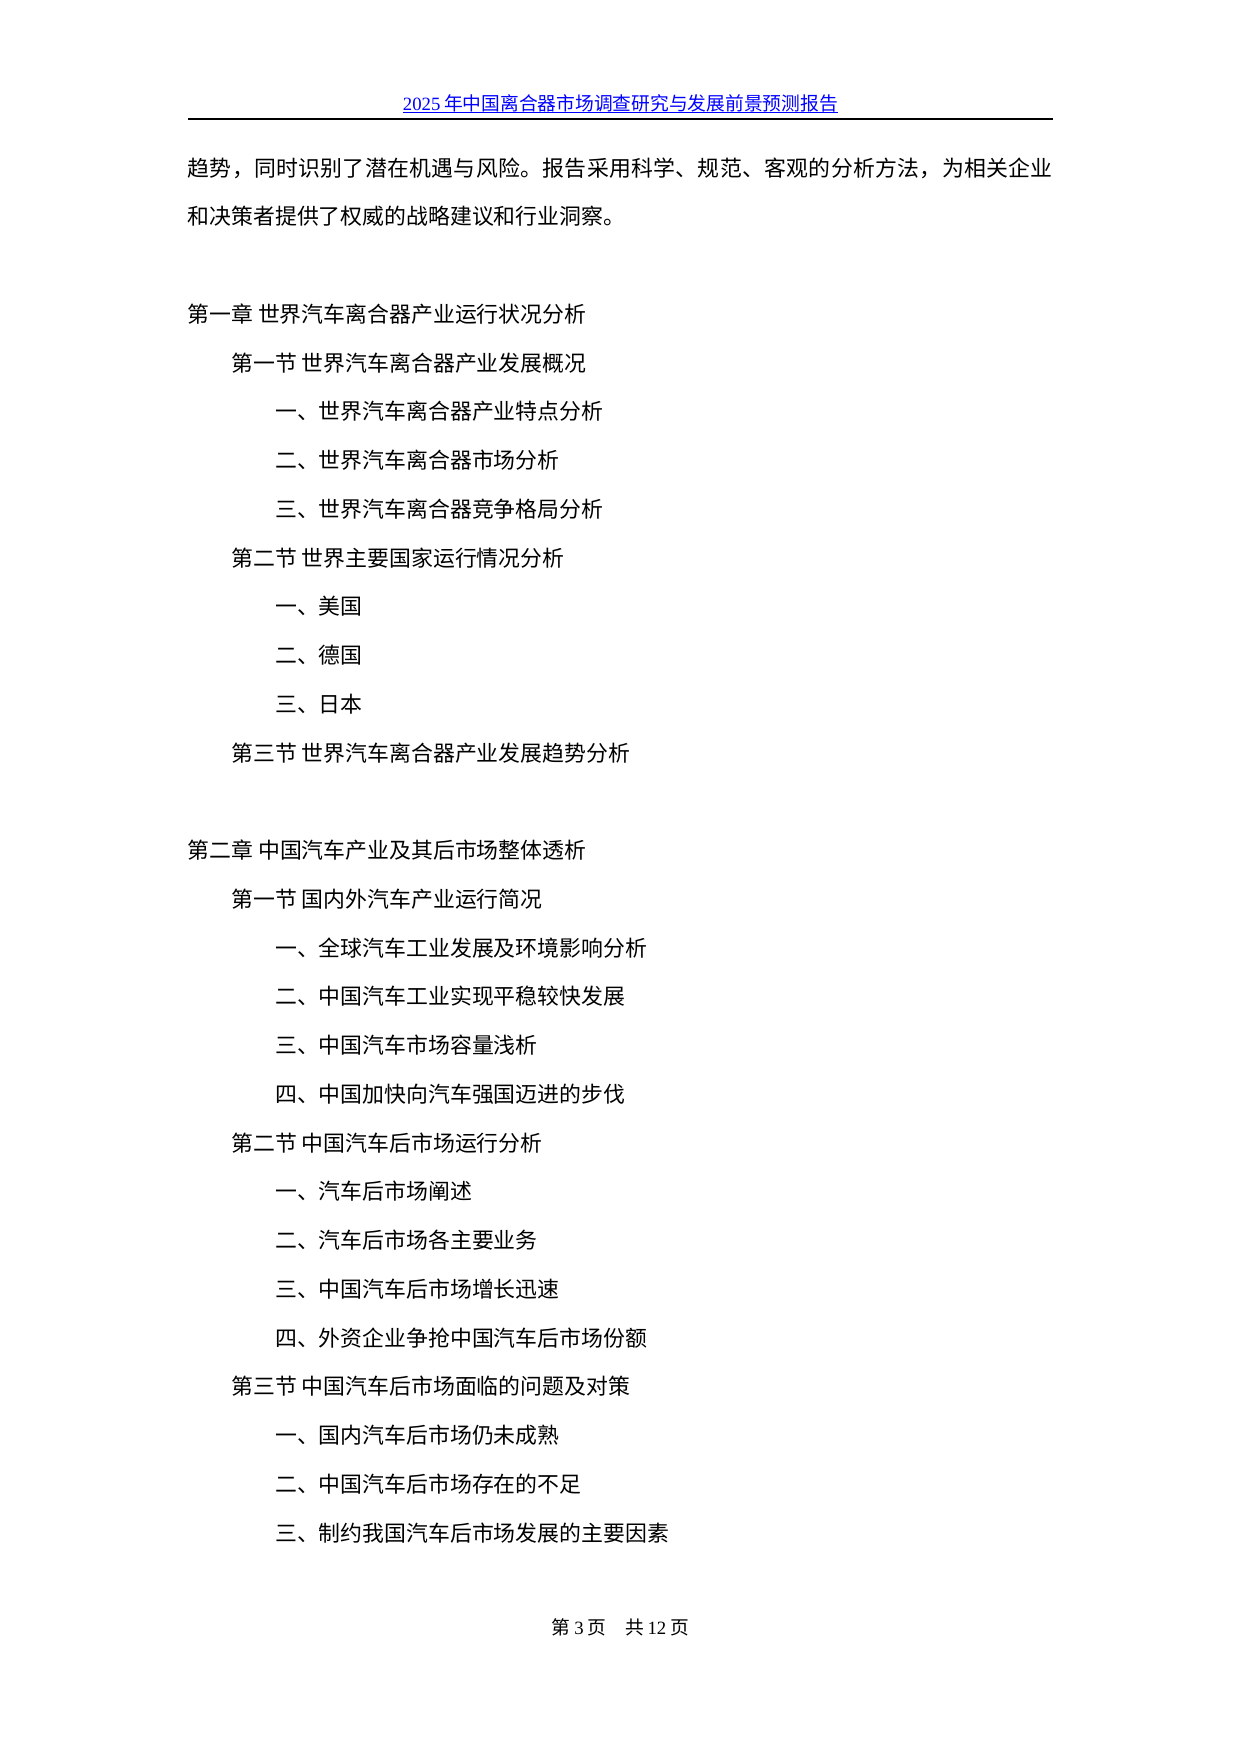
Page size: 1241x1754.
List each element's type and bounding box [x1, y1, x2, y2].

text [187, 150, 1053, 1548]
